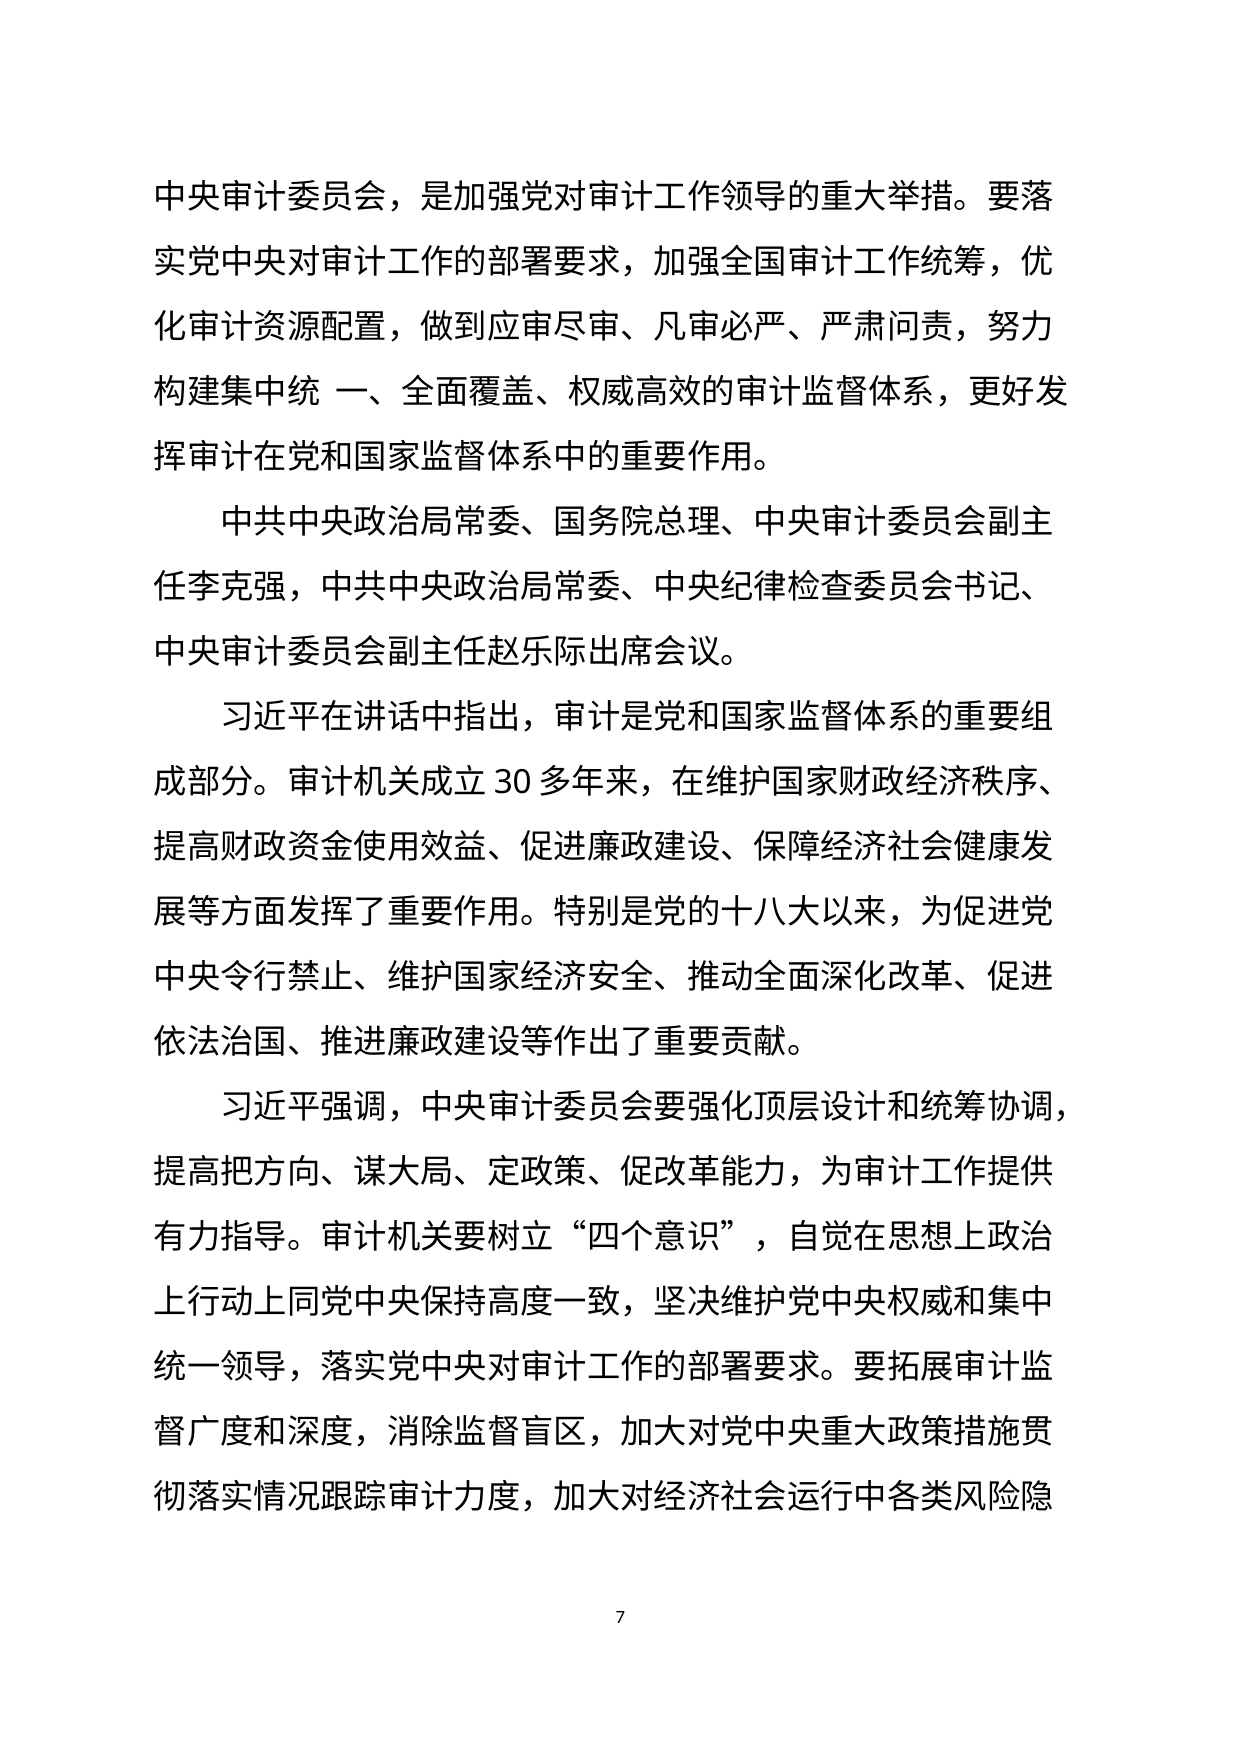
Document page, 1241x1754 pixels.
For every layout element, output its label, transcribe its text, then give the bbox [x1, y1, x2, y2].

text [153, 1072, 1087, 1527]
text 中共中央政治局常委、国务院总理、中央审计委员会副主任李克强，中共中央政治局常委、中央纪律检查委员会书记、中央审计委员会副主任赵乐际出席会议。 [153, 487, 1087, 682]
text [153, 162, 1087, 487]
text 习近平在讲话中指出，审计是党和国家监督体系的重要组成部分。审计机关成立30多年来，在维护国家财政经济秩序、提高财政资金使用效益、促进廉政建设、保障经济社会健康发展等方面发挥了重要作用。特别是党的十八大以来，为促进党中央令行禁止、维护国家经济安全、推动全面深化改革、促进依法治国、推进廉政建设等作出了重要贡献。 [153, 682, 1087, 1072]
